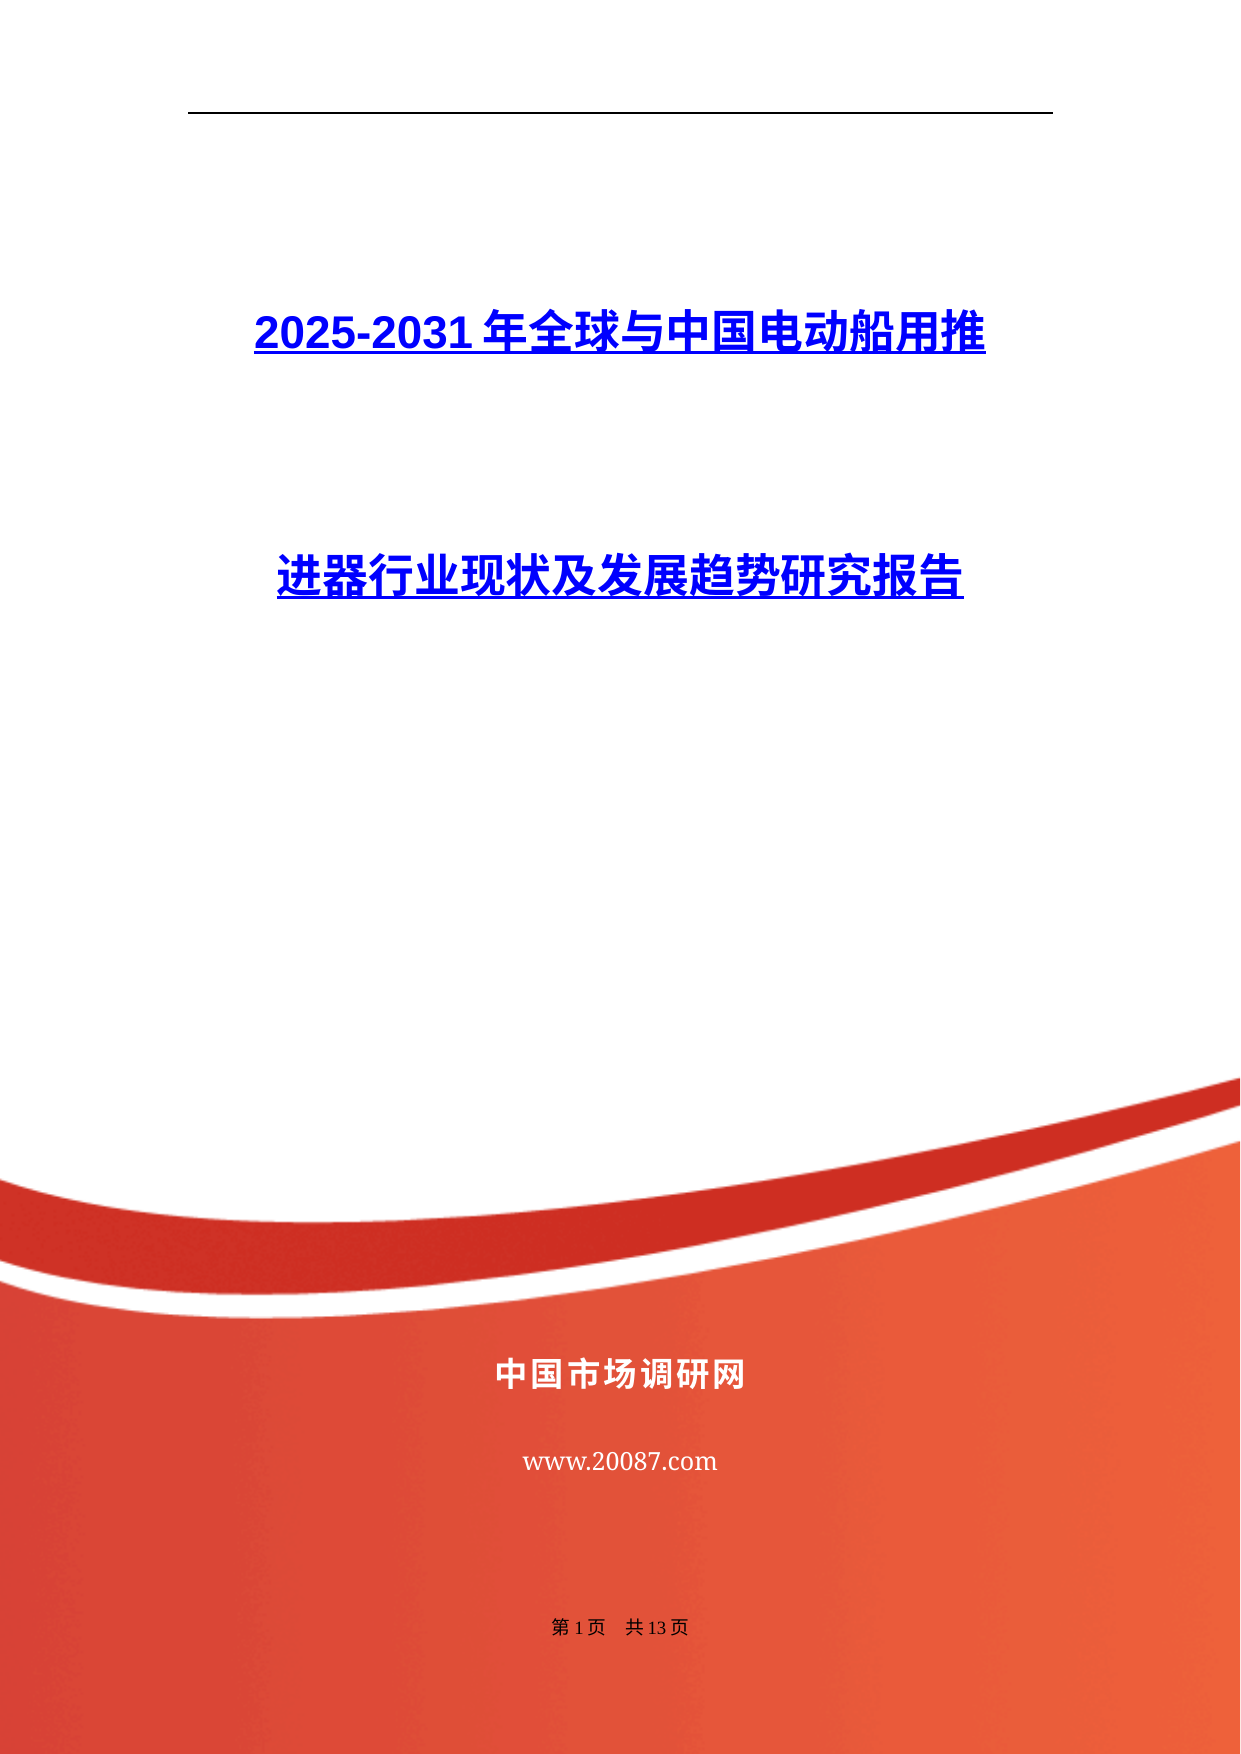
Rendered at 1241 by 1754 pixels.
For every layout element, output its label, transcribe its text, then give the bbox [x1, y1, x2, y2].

text www.20087.com [187, 1428, 1053, 1493]
picture [0, 1006, 1241, 1754]
subtitle 中国市场调研网 [187, 1339, 1053, 1404]
table_header 2025-2031年全球与中国电动船用推进器行业现状及发展趋势研究报告 [188, 207, 1053, 773]
